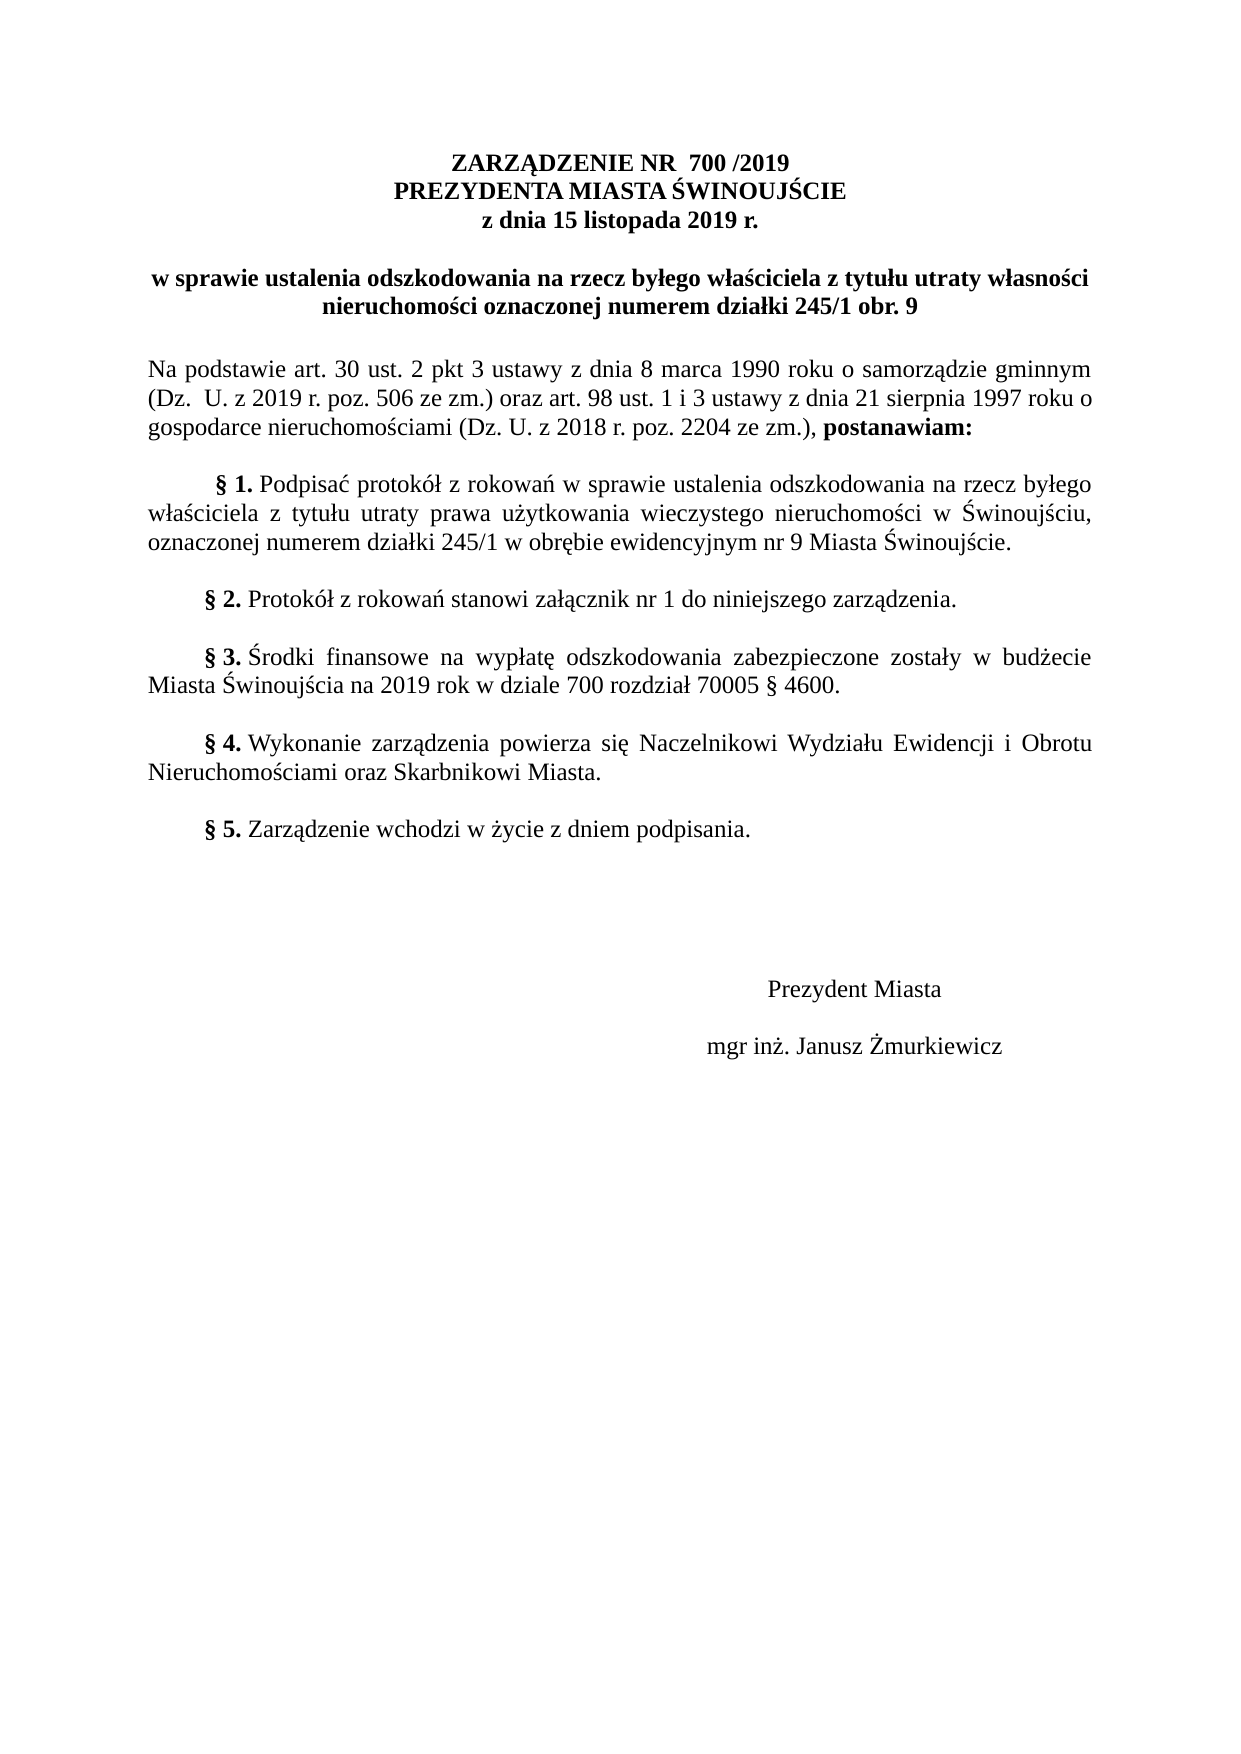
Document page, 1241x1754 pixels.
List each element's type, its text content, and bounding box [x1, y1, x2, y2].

text Na podstawie art. 30 ust. 2 pkt 3 ustawy z dnia 8 marca 1990 roku o samorządzie gminnym (Dz. U. z 2019 r. poz. 506 ze zm.) oraz art. 98 ust. 1 i 3 ustawy z dnia 21 sierpnia 1997 roku o gospodarce nieruchomościami (Dz. U. z 2018 r. poz. 2204 ze zm.), postanawiam: [148, 354, 1093, 440]
text § 2. Protokół z rokowań stanowi załącznik nr 1 do niniejszego zarządzenia. [148, 584, 1093, 613]
text § 3. Środki finansowe na wypłatę odszkodowania zabezpieczone zostały w budżecie Miasta Świnoujścia na 2019 rok w dziale 700 rozdział 70005 § 4600. [148, 642, 1093, 699]
text ZARZĄDZENIE NR 700 /2019 [148, 148, 1093, 176]
text mgr inż. Janusz Żmurkiewicz [148, 1031, 1093, 1060]
text § 4. Wykonanie zarządzenia powierza się Naczelnikowi Wydziału Ewidencji i Obrotu Nieruchomościami oraz Skarbnikowi Miasta. [148, 728, 1093, 785]
text w sprawie ustalenia odszkodowania na rzecz byłego właściciela z tytułu utraty własności nieruchomości oznaczonej numerem działki 245/1 obr. 9 [148, 263, 1093, 320]
text z dnia 15 listopada 2019 r. [148, 205, 1093, 234]
text Prezydent Miasta [148, 974, 1093, 1003]
text § 1. Podpisać protokół z rokowań w sprawie ustalenia odszkodowania na rzecz byłego właściciela z tytułu utraty prawa użytkowania wieczystego nieruchomości w Świnoujściu, oznaczonej numerem działki 245/1 w obrębie ewidencyjnym nr 9 Miasta Świnoujście. [148, 469, 1093, 555]
text § 5. Zarządzenie wchodzi w życie z dniem podpisania. [148, 814, 1093, 843]
text PREZYDENTA MIASTA ŚWINOUJŚCIE [148, 176, 1093, 205]
